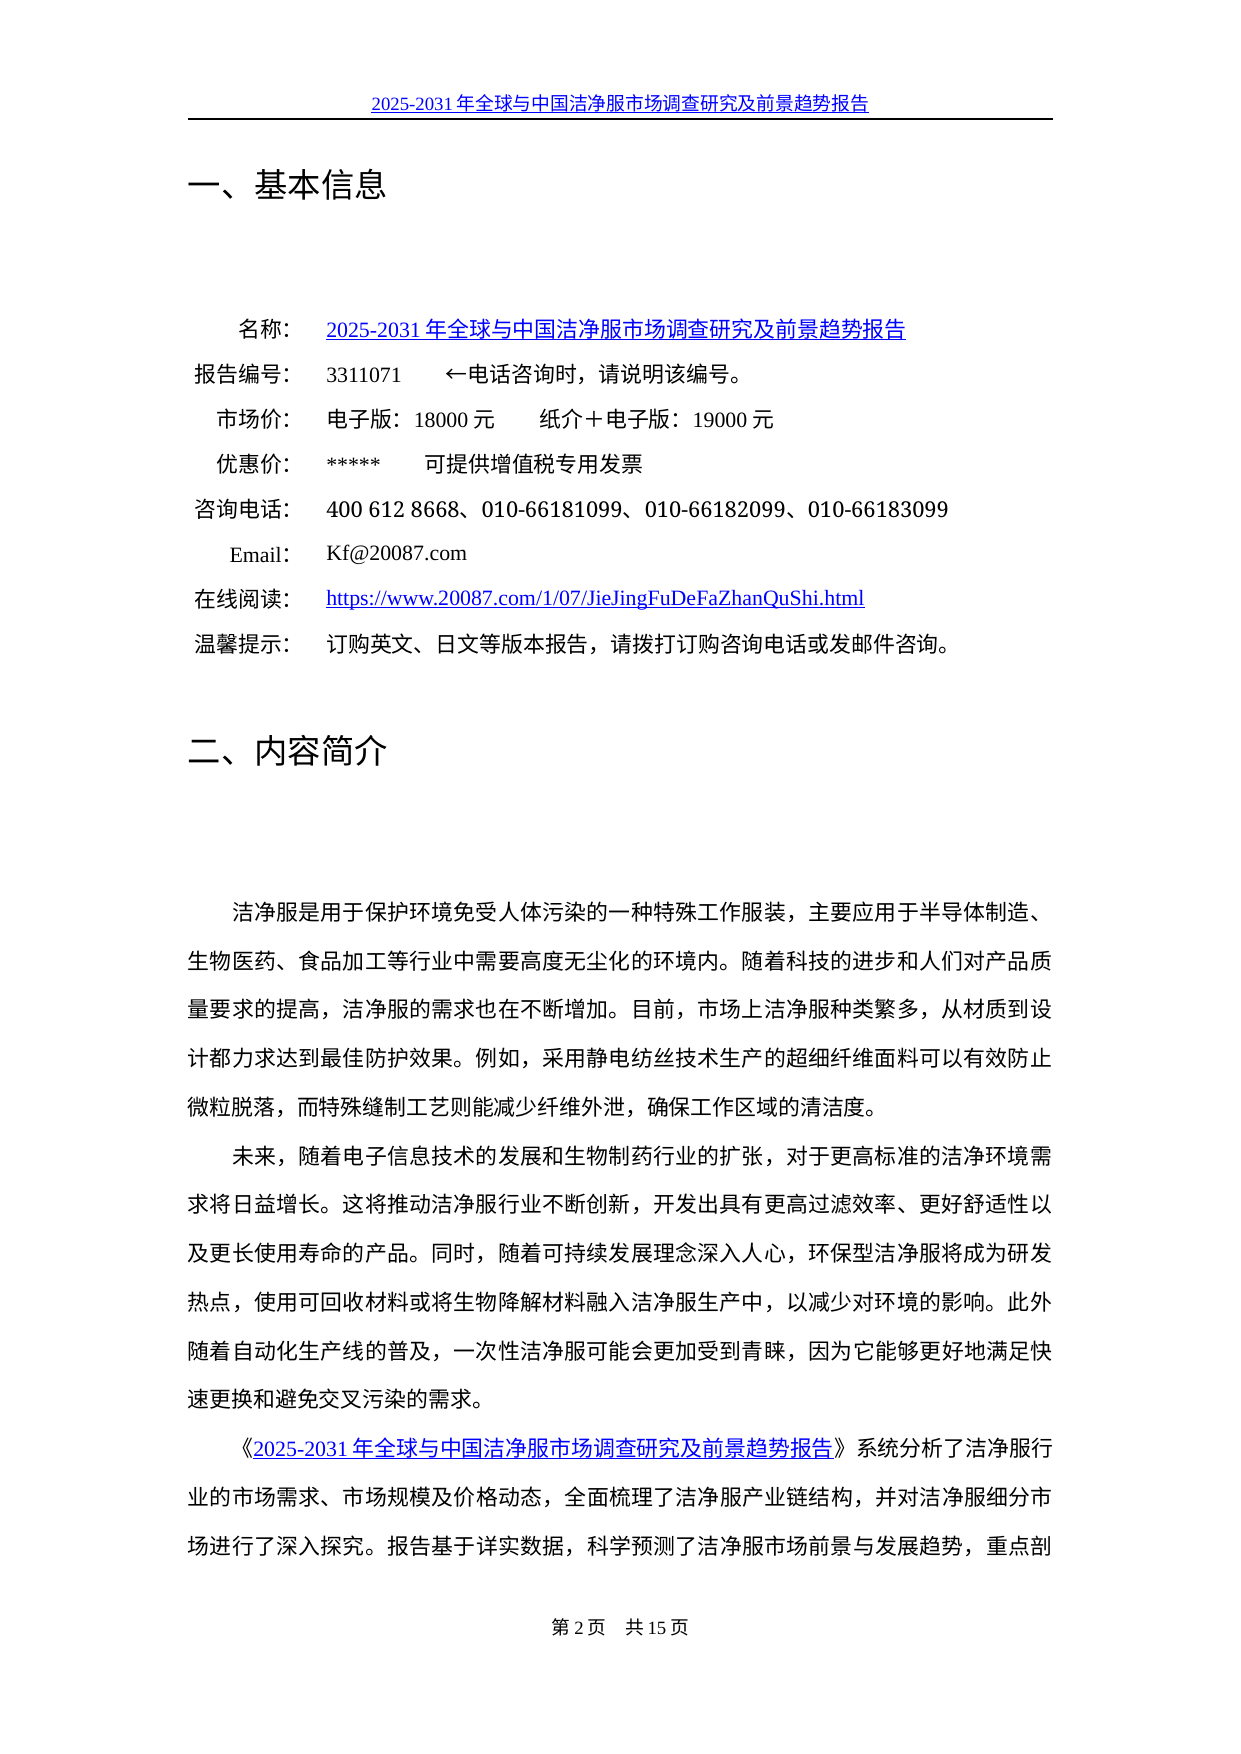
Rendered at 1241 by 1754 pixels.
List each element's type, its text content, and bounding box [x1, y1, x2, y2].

title 一、基本信息 [187, 150, 1053, 215]
table_cell 订购英文、日文等版本报告，请拨打订购咨询电话或发邮件咨询。 [315, 627, 1073, 672]
table_cell 咨询电话： [167, 492, 315, 537]
table_header 2025-2031年全球与中国洁净服市场调查研究及前景趋势报告 [315, 312, 1073, 357]
table_cell 报告编号： [167, 357, 315, 402]
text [187, 894, 1053, 1561]
table_cell [315, 582, 1073, 627]
table_cell ***** 可提供增值税专用发票 [315, 447, 1073, 492]
table_header 名称： [167, 312, 315, 357]
table_cell Kf@20087.com [315, 537, 1073, 582]
table_cell 电子版：18000 元 纸介＋电子版：19000 元 [315, 402, 1073, 447]
table_cell 3311071 ←电话咨询时，请说明该编号。 [315, 357, 1073, 402]
table_cell 在线阅读： [167, 582, 315, 627]
table_cell 市场价： [167, 402, 315, 447]
title 二、内容简介 [187, 717, 1053, 782]
table_cell 温馨提示： [167, 627, 315, 672]
table_cell Email： [167, 537, 315, 582]
table_cell 优惠价： [167, 447, 315, 492]
table_cell 400 612 8668、010-66181099、010-66182099、010-66183099 [315, 492, 1073, 537]
